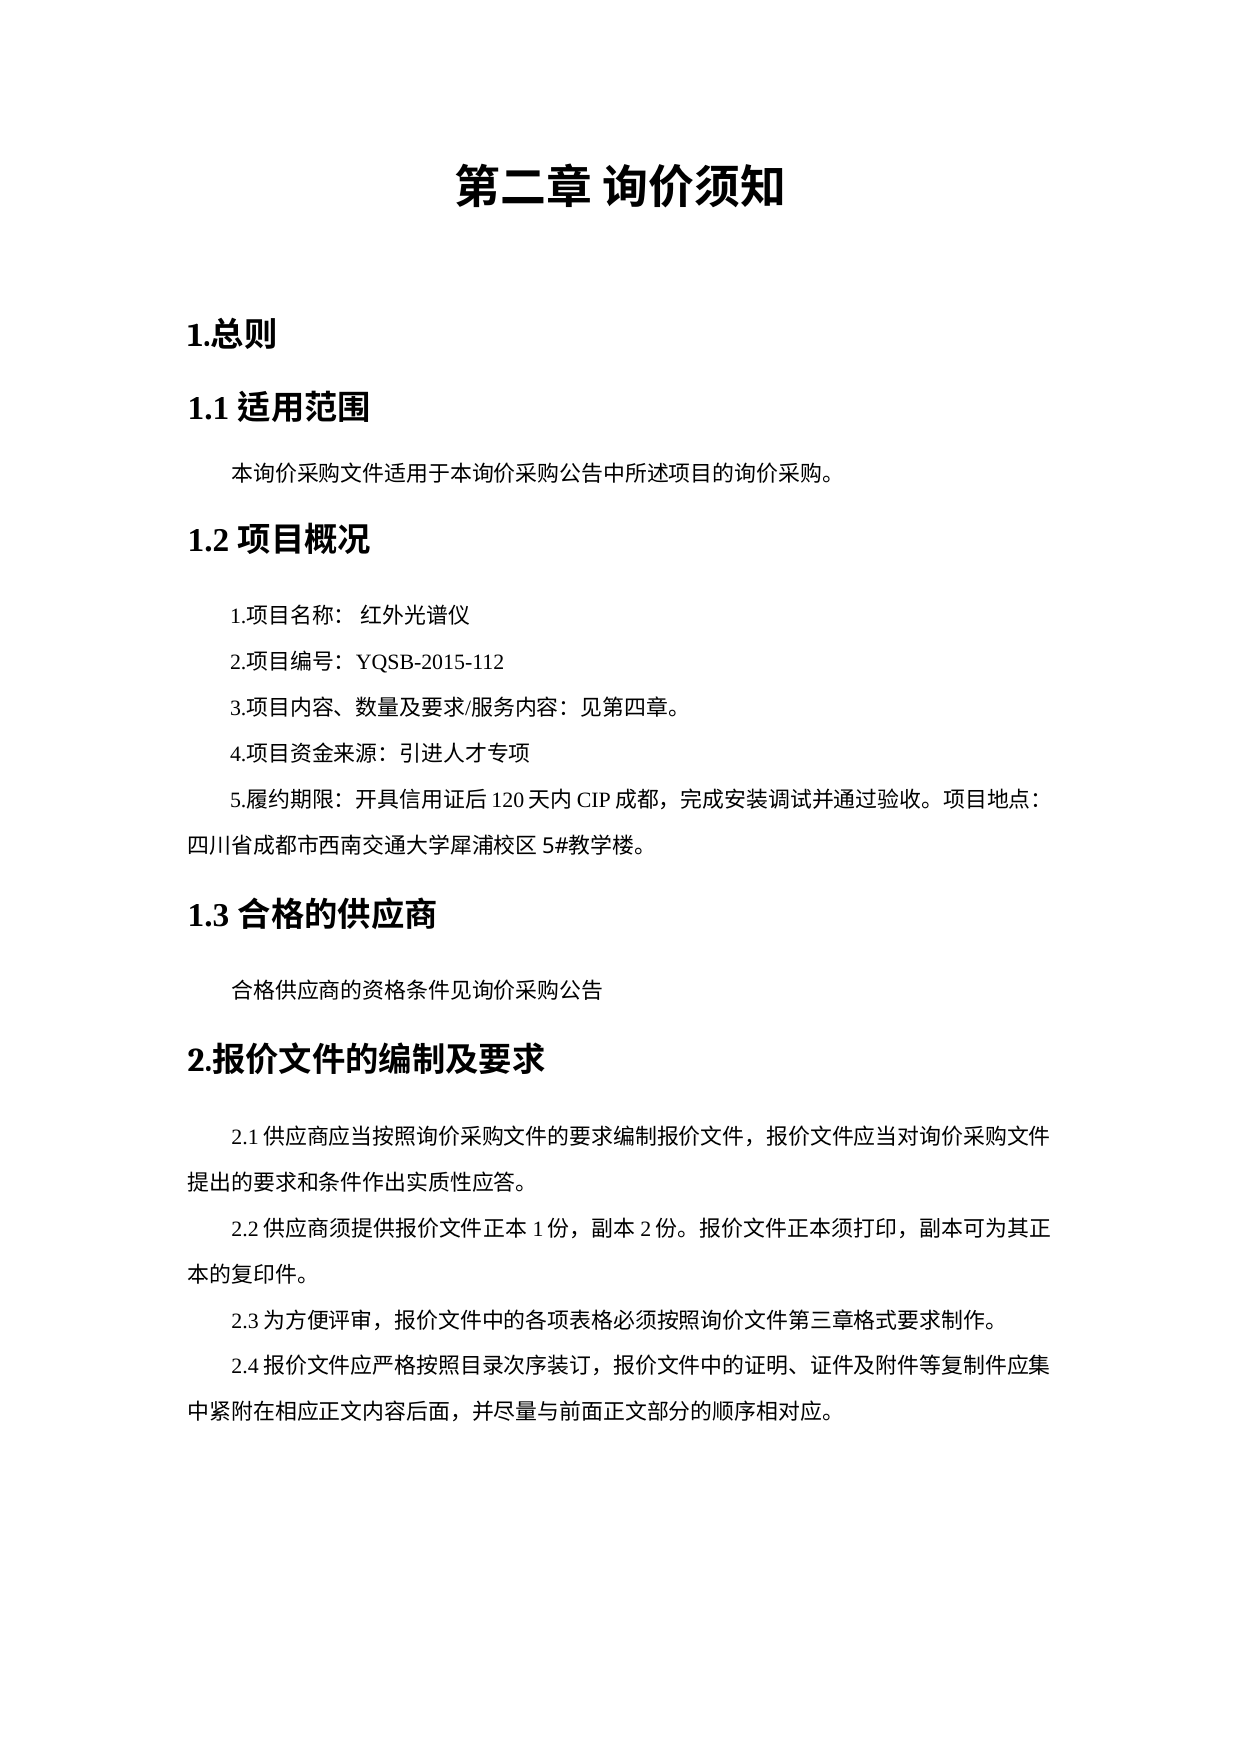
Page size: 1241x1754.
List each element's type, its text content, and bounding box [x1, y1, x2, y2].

subtitle 2.报价文件的编制及要求 [187, 1035, 1053, 1081]
text 3.项目内容、数量及要求/服务内容：见第四章。 [187, 679, 1053, 725]
text 5.履约期限：开具信用证后120天内CIP成都，完成安装调试并通过验收。项目地点：四川省成都市西南交通大学犀浦校区5#教学楼。 [187, 771, 1053, 862]
text 2.1供应商应当按照询价采购文件的要求编制报价文件，报价文件应当对询价采购文件提出的要求和条件作出实质性应答。 [187, 1108, 1053, 1200]
subtitle 1.3 合格的供应商 [187, 889, 1053, 935]
text 2.3为方便评审，报价文件中的各项表格必须按照询价文件第三章格式要求制作。 [187, 1291, 1053, 1337]
text 2.4报价文件应严格按照目录次序装订，报价文件中的证明、证件及附件等复制件应集中紧附在相应正文内容后面，并尽量与前面正文部分的顺序相对应。 [187, 1337, 1053, 1429]
text 2.2供应商须提供报价文件正本1份，副本2份。报价文件正本须打印，副本可为其正本的复印件。 [187, 1200, 1053, 1291]
text 1.项目名称： 红外光谱仪 [187, 587, 1053, 633]
text 2.项目编号：YQSB-2015-112 [187, 633, 1053, 679]
subtitle 1.1 适用范围 [187, 383, 1053, 428]
text 4.项目资金来源：引进人才专项 [187, 725, 1053, 771]
text 合格供应商的资格条件见询价采购公告 [187, 962, 1053, 1008]
subtitle 第二章 询价须知 [187, 150, 1053, 216]
subtitle 1.总则 [187, 310, 1053, 356]
text 本询价采购文件适用于本询价采购公告中所述项目的询价采购。 [187, 456, 1053, 487]
subtitle 1.2 项目概况 [187, 514, 1053, 560]
